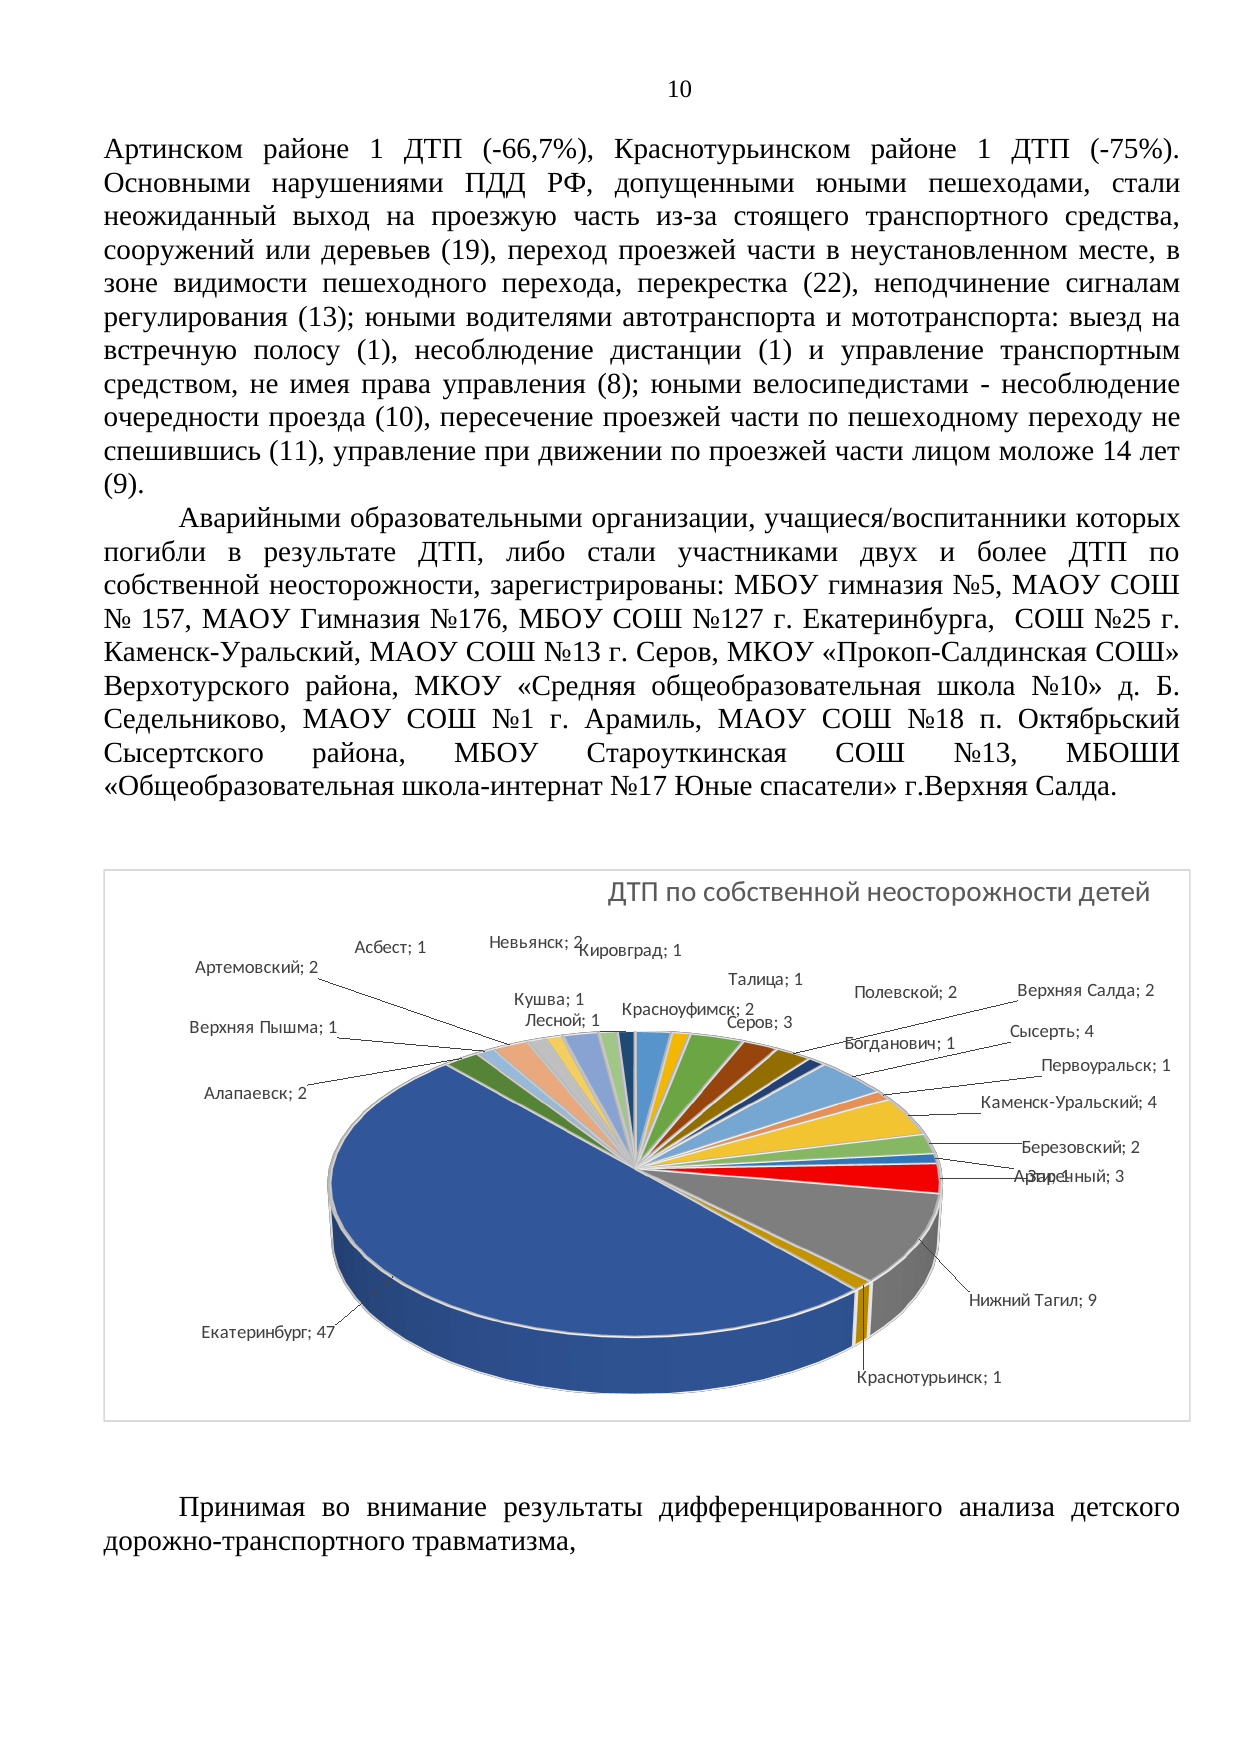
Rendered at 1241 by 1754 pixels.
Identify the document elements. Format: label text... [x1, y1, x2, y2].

text Принимая во внимание результаты дифференцированного анализа детского дорожно-транспортного травматизма, [103, 1489, 1181, 1556]
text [103, 131, 1181, 500]
text Аварийными образовательными организации, учащиеся/воспитанники которых погибли в результате ДТП, либо стали участниками двух и более ДТП по собственной неосторожности, зарегистрированы: МБОУ гимназия №5, МАОУ СОШ № 157, МАОУ Гимназия №176, МБОУ СОШ №127 г. Екатеринбурга, СОШ №25 г. Каменск-Уральский, МАОУ СОШ №13 г. Серов, МКОУ «Прокоп-Салдинская СОШ» Верхотурского района, МКОУ «Средняя общеобразовательная школа №10» д. Б. Седельниково, МАОУ СОШ №1 г. Арамиль, МАОУ СОШ №18 п. Октябрьский Сысертского района, МБОУ Староуткинская СОШ №13, МБОШИ «Общеобразовательная школа-интернат №17 Юные спасатели» г.Верхняя Салда. [103, 500, 1181, 802]
